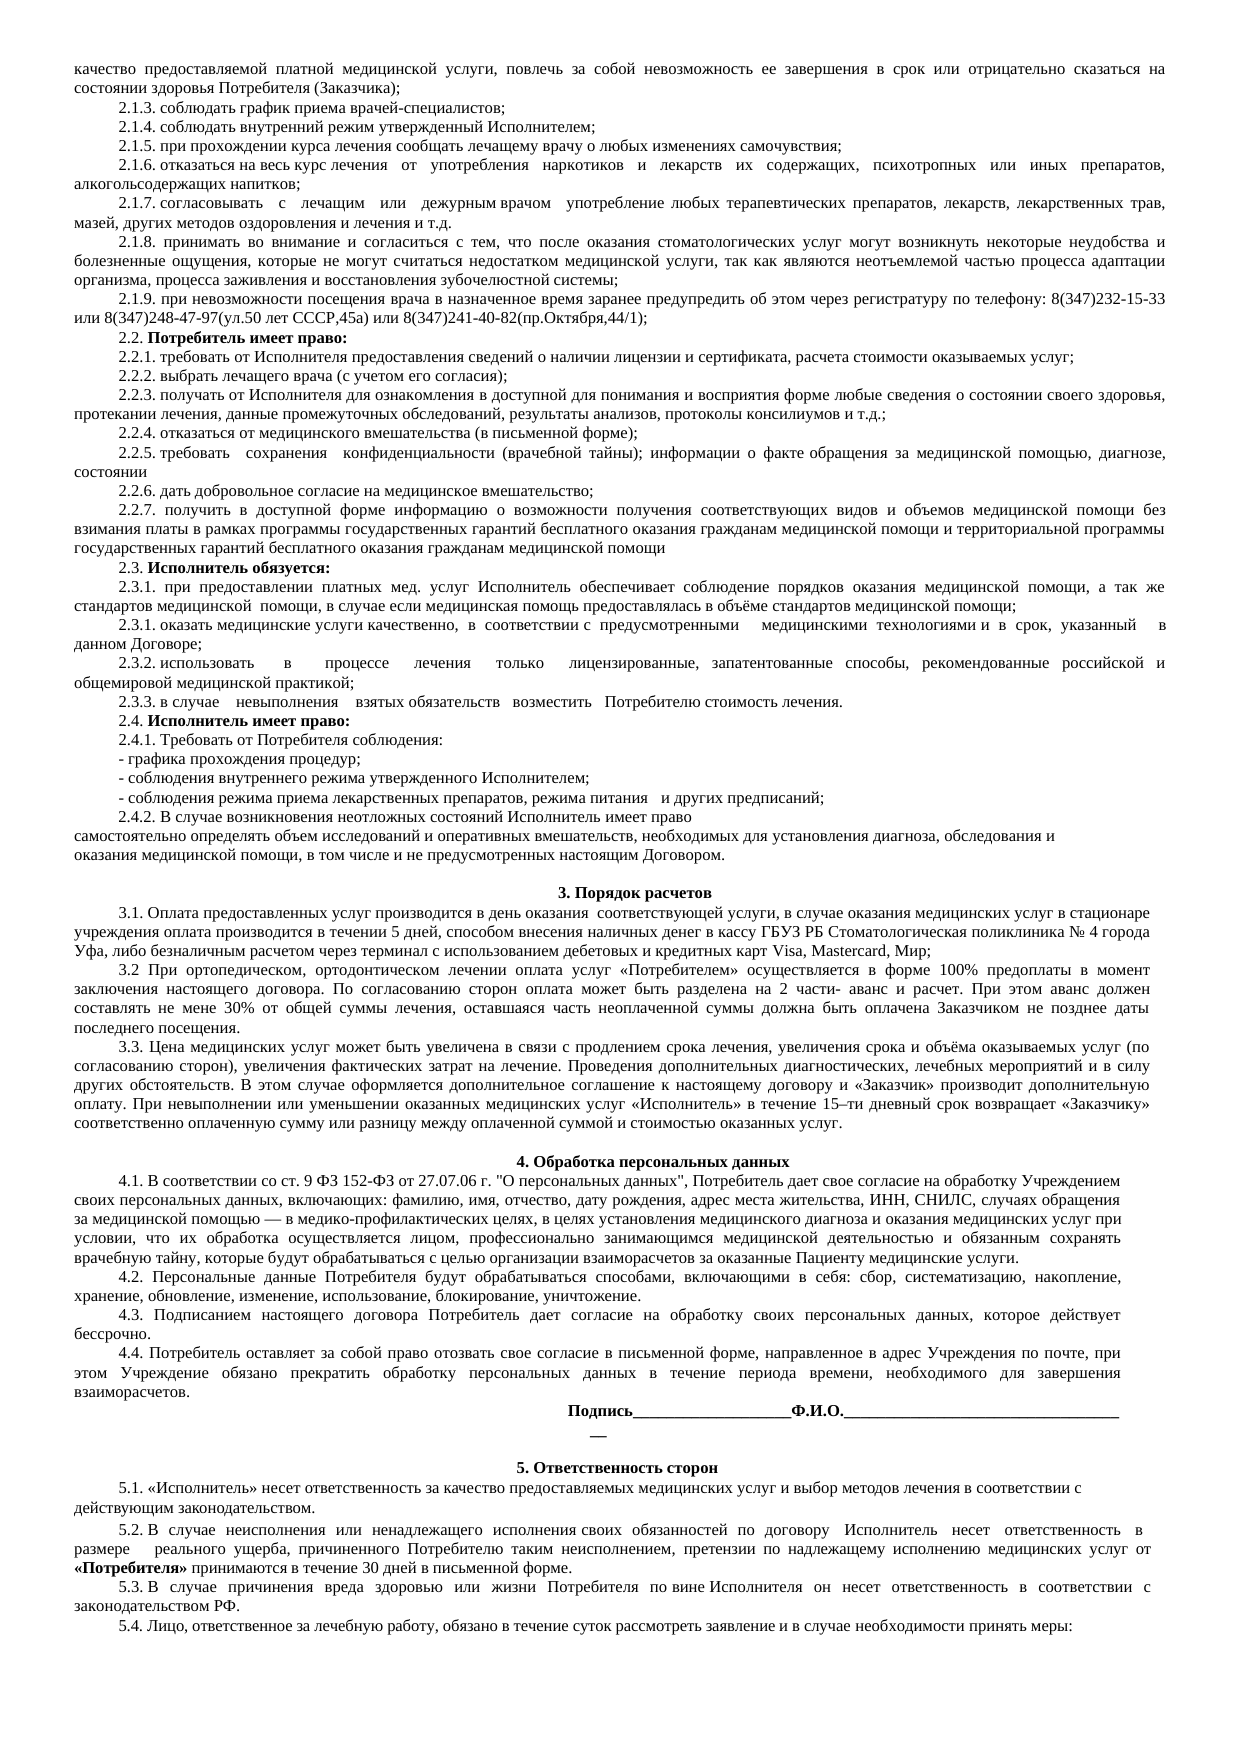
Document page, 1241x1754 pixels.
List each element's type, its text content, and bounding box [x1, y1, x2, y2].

text 2.3.1. оказать медицинские услуги качественно, в соответствии с предусмотренными медицинскими технологиями и в срок, указанный в данном Договоре; [74, 615, 1166, 653]
text 3. Порядок расчетов [74, 883, 1152, 902]
text 3.3. Цена медицинских услуг может быть увеличена в связи с продлением срока лечения, увеличения срока и объёма оказываемых услуг (по согласованию сторон), увеличения фактических затрат на лечение. Проведения дополнительных диагностических, лечебных мероприятий и в силу других обстоятельств. В этом случае оформляется дополнительное соглашение к настоящему договору и «Заказчик» производит дополнительную оплату. При невыполнении или уменьшении оказанных медицинских услуг «Исполнитель» в течение 15–ти дневный срок возвращает «Заказчику» соответственно оплаченную сумму или разницу между оплаченной суммой и стоимостью оказанных услуг. [74, 1037, 1152, 1132]
text 2.1.9. при невозможности посещения врача в назначенное время заранее предупредить об этом через регистратуру по телефону: 8(347)232-15-33 или 8(347)248-47-97(ул.50 лет СССР,45а) или 8(347)241-40-82(пр.Октября,44/1); [74, 289, 1166, 327]
text 2.3.2. использовать в процессе лечения только лицензированные, запатентованные способы, рекомендованные российской и общемировой медицинской практикой; [74, 653, 1166, 692]
text 2.2.1. требовать от Исполнителя предоставления сведений о наличии лицензии и сертификата, расчета стоимости оказываемых услуг; [74, 347, 1166, 366]
text 2.2.3. получать от Исполнителя для ознакомления в доступной для понимания и восприятия форме любые сведения о состоянии своего здоровья, протекании лечения, данные промежуточных обследований, результаты анализов, протоколы консилиумов и т.д.; [74, 385, 1166, 423]
text - соблюдения режима приема лекарственных препаратов, режима питания и других предписаний; [74, 787, 1166, 807]
text 2.2. Потребитель имеет право: [74, 327, 1166, 347]
text 2.1.7. согласовывать с лечащим или дежурным врачом употребление любых терапевтических препаратов, лекарств, лекарственных трав, мазей, других методов оздоровления и лечения и т.д. [74, 193, 1166, 232]
text 2.2.4. отказаться от медицинского вмешательства (в письменной форме); [74, 423, 1166, 442]
text Подпись___________________Ф.И.О.___________________________________ [74, 1401, 1122, 1439]
text 5.3. В случае причинения вреда здоровью или жизни Потребителя по вине Исполнителя он несет ответственность в соответствии с законодательством РФ. [74, 1577, 1152, 1615]
text 2.3.3. в случае невыполнения взятых обязательств возместить Потребителю стоимость лечения. [74, 692, 1166, 711]
text 2.4.2. В случае возникновения неотложных состояний Исполнитель имеет право самостоятельно определять объем исследований и оперативных вмешательств, необходимых для установления диагноза, обследования и оказания медицинской помощи, в том числе и не предусмотренных настоящим Договором. [74, 807, 1152, 864]
text 5.1. «Исполнитель» несет ответственность за качество предоставляемых медицинских услуг и выбор методов лечения в соответствии с действующим законодательством. [74, 1477, 1152, 1517]
text 2.4. Исполнитель имеет право: [74, 711, 1166, 730]
text 2.1.6. отказаться на весь курс лечения от употребления наркотиков и лекарств их содержащих, психотропных или иных препаратов, алкогольсодержащих напитков; [74, 155, 1166, 193]
text 5.4. Лицо, ответственное за лечебную работу, обязано в течение суток рассмотреть заявление и в случае необходимости принять меры: [74, 1615, 1152, 1634]
text 3.2 При ортопедическом, ортодонтическом лечении оплата услуг «Потребителем» осуществляется в форме 100% предоплаты в момент заключения настоящего договора. По согласованию сторон оплата может быть разделена на 2 части- аванс и расчет. При этом аванс должен составлять не мене 30% от общей суммы лечения, оставшаяся часть неоплаченной суммы должна быть оплачена Заказчиком не позднее даты последнего посещения. [74, 960, 1152, 1037]
text 5.2. В случае неисполнения или ненадлежащего исполнения своих обязанностей по договору Исполнитель несет ответственность в размере реального ущерба, причиненного Потребителю таким неисполнением, претензии по надлежащему исполнению медицинских услуг от «Потребителя» принимаются в течение 30 дней в письменной форме. [74, 1519, 1152, 1577]
text 3.1. Оплата предоставленных услуг производится в день оказания соответствующей услуги, в случае оказания медицинских услуг в стационаре учреждения оплата производится в течении 5 дней, способом внесения наличных денег в кассу ГБУЗ РБ Стоматологическая поликлиника № 4 города Уфа, либо безналичным расчетом через терминал с использованием дебетовых и кредитных карт Visa, Mastercard, Мир; [74, 902, 1152, 960]
text 2.2.6. дать добровольное согласие на медицинское вмешательство; [74, 481, 1166, 500]
text 2.3. Исполнитель обязуется: [74, 557, 1166, 577]
text 2.3.1. при предоставлении платных мед. услуг Исполнитель обеспечивает соблюдение порядков оказания медицинской помощи, а так же стандартов медицинской помощи, в случае если медицинская помощь предоставлялась в объёме стандартов медицинской помощи; [74, 577, 1166, 615]
text 2.1.8. принимать во внимание и согласиться с тем, что после оказания стоматологических услуг могут возникнуть некоторые неудобства и болезненные ощущения, которые не могут считаться недостатком медицинской услуги, так как являются неотъемлемой частью процесса адаптации организма, процесса заживления и восстановления зубочелюстной системы; [74, 232, 1166, 289]
text 2.2.5. требовать сохранения конфиденциальности (врачебной тайны); информации о факте обращения за медицинской помощью, диагнозе, состоянии [74, 442, 1166, 481]
text 4. Обработка персональных данных [443, 1152, 1122, 1171]
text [74, 59, 1166, 97]
text 5. Ответственность сторон [443, 1458, 1122, 1477]
text - графика прохождения процедур; [74, 749, 1166, 768]
text 4.3. Подписанием настоящего договора Потребитель дает согласие на обработку своих персональных данных, которое действует бессрочно. [74, 1305, 1122, 1343]
text 2.1.3. соблюдать график приема врачей-специалистов; [74, 97, 1166, 117]
text 2.2.7. получить в доступной форме информацию о возможности получения соответствующих видов и объемов медицинской помощи без взимания платы в рамках программы государственных гарантий бесплатного оказания гражданам медицинской помощи и территориальной программы государственных гарантий бесплатного оказания гражданам медицинской помощи [74, 500, 1166, 557]
text 2.1.4. соблюдать внутренний режим утвержденный Исполнителем; [74, 117, 1166, 136]
text 2.4.1. Требовать от Потребителя соблюдения: [74, 730, 1166, 749]
text 2.2.2. выбрать лечащего врача (с учетом его согласия); [74, 366, 1166, 385]
text 4.2. Персональные данные Потребителя будут обрабатываться способами, включающими в себя: сбор, систематизацию, накопление, хранение, обновление, изменение, использование, блокирование, уничтожение. [74, 1267, 1122, 1305]
text 4.4. Потребитель оставляет за собой право отозвать свое согласие в письменной форме, направленное в адрес Учреждения по почте, при этом Учреждение обязано прекратить обработку персональных данных в течение периода времени, необходимого для завершения взаиморасчетов. [74, 1343, 1122, 1401]
text 4.1. В соответствии со ст. 9 ФЗ 152-ФЗ от 27.07.06 г. "О персональных данных", Потребитель дает свое согласие на обработку Учреждением своих персональных данных, включающих: фамилию, имя, отчество, дату рождения, адрес места жительства, ИНН, СНИЛС, случаях обращения за медицинской помощью — в медико-профилактических целях, в целях установления медицинского диагноза и оказания медицинских услуг при условии, что их обработка осуществляется лицом, профессионально занимающимся медицинской деятельностью и обязанным сохранять врачебную тайну, которые будут обрабатываться с целью организации взаиморасчетов за оказанные Пациенту медицинские услуги. [74, 1171, 1122, 1267]
text - соблюдения внутреннего режима утвержденного Исполнителем; [74, 768, 1166, 787]
text 2.1.5. при прохождении курса лечения сообщать лечащему врачу о любых изменениях самочувствия; [74, 136, 1166, 155]
